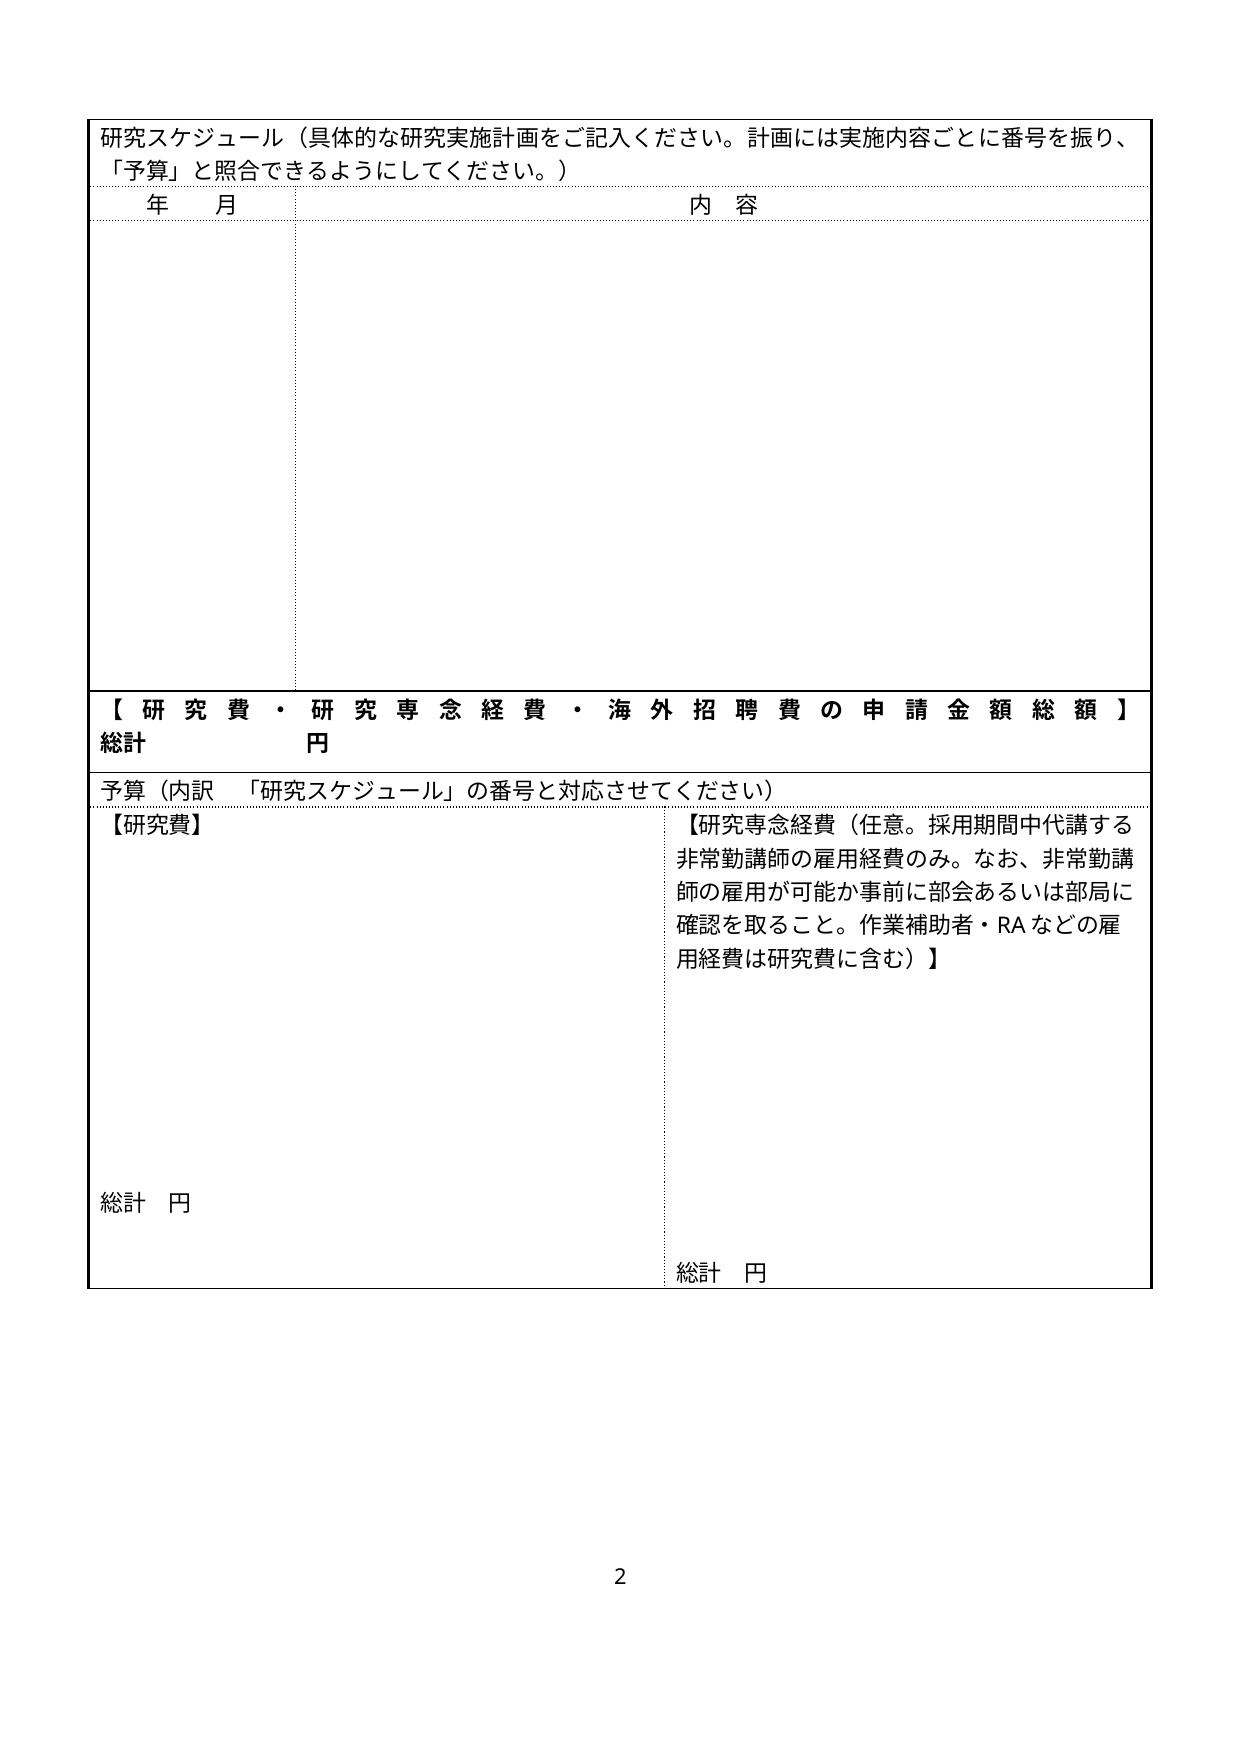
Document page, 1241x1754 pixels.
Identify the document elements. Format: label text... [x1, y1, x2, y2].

table_header 【研究費・研究専念経費・海外招聘費の申請金額総額】 総計 円 [90, 692, 1150, 772]
table_cell 予算（内訳 「研究スケジュール」の番号と対応させてください） [90, 773, 1150, 806]
table_cell 内 容 [295, 186, 1150, 220]
table_cell [295, 220, 1150, 690]
table_cell 【研究費】 総計 円 [90, 806, 664, 1288]
table_cell 【研究専念経費（任意。採用期間中代講する非常勤講師の雇用経費のみ。なお、非常勤講師の雇用が可能か事前に部会あるいは部局に確認を取ること。作業補助者・RAなどの雇用経費は研究費に含む）】 総計 円 [665, 806, 1150, 1288]
table_cell 年 月 [90, 186, 295, 220]
table_cell [90, 220, 295, 690]
table_header 研究スケジュール（具体的な研究実施計画をご記入ください。計画には実施内容ごとに番号を振り、「予算」と照合できるようにしてください。） [90, 120, 1150, 186]
